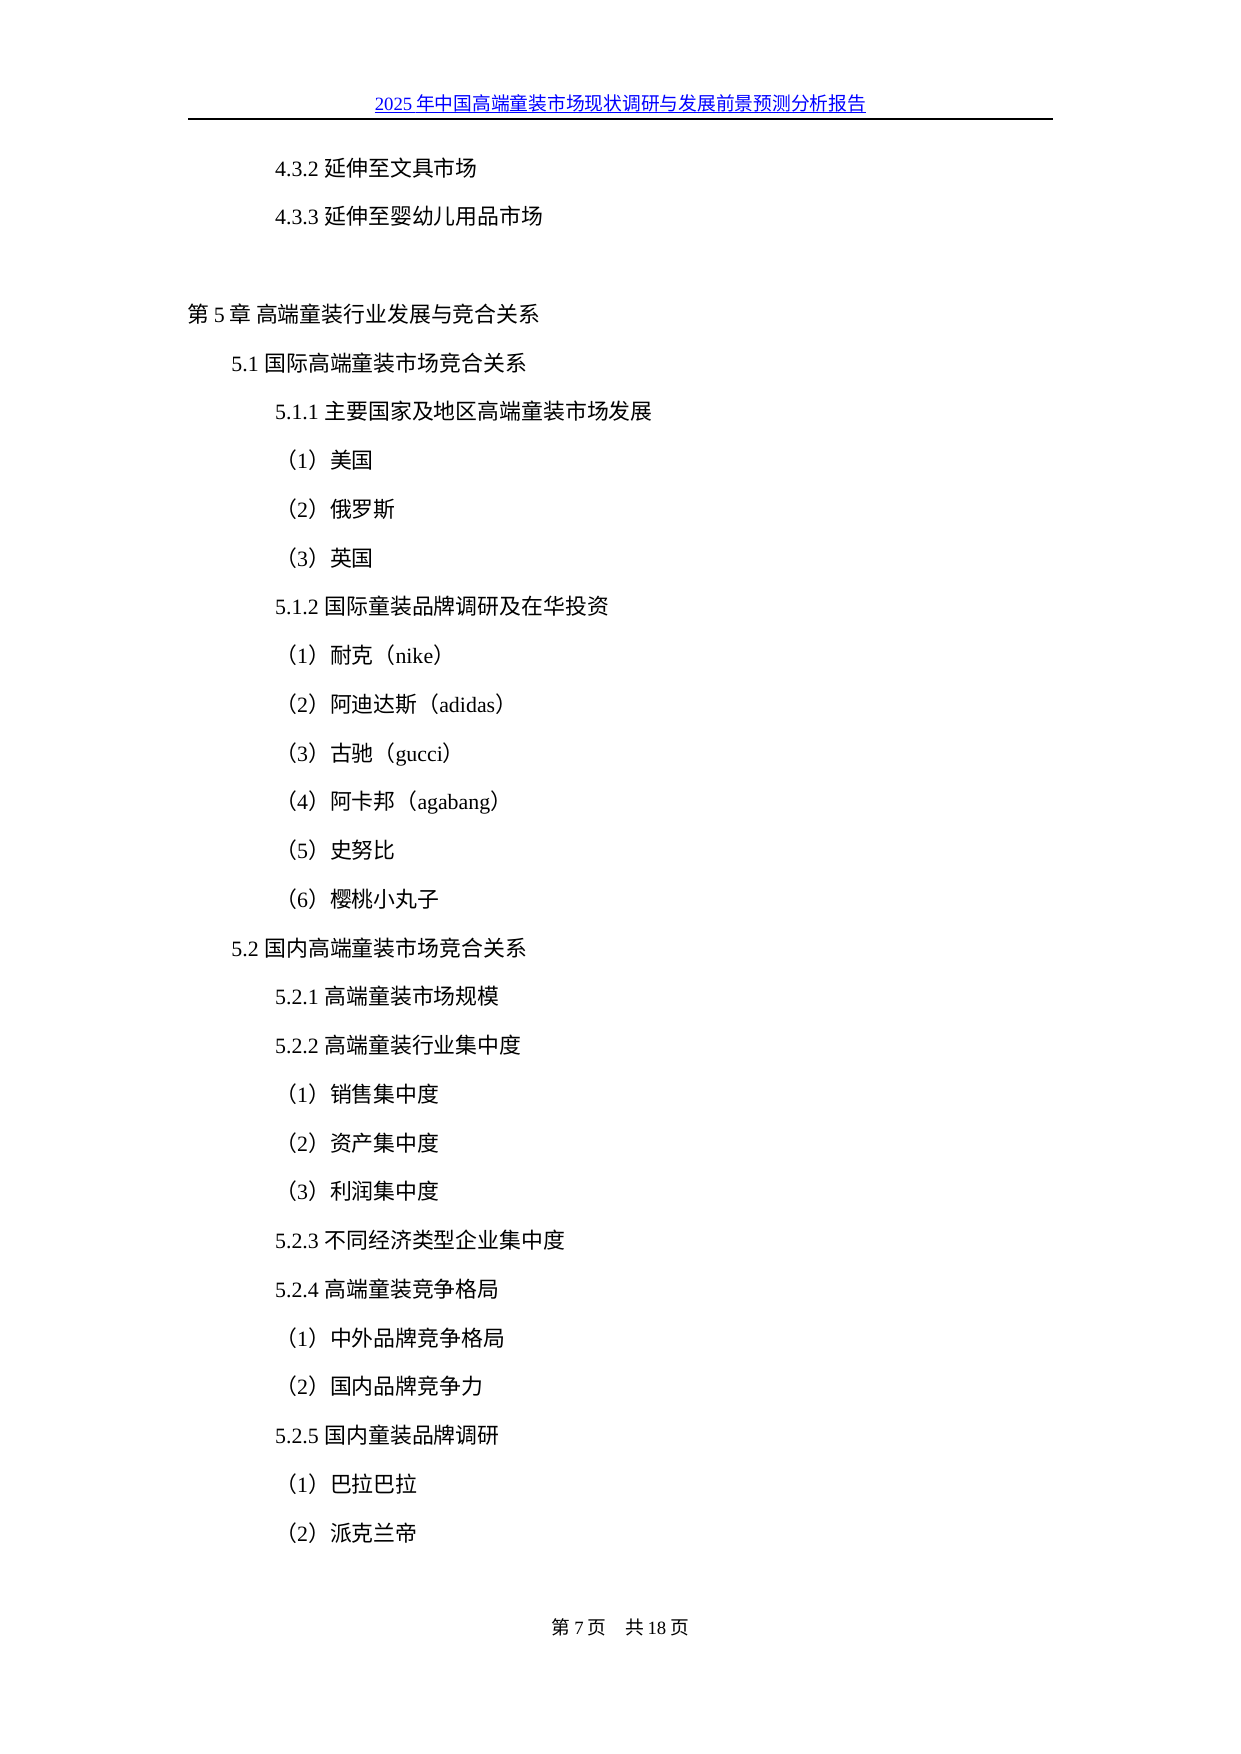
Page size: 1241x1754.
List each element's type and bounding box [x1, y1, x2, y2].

text [187, 150, 1053, 1548]
